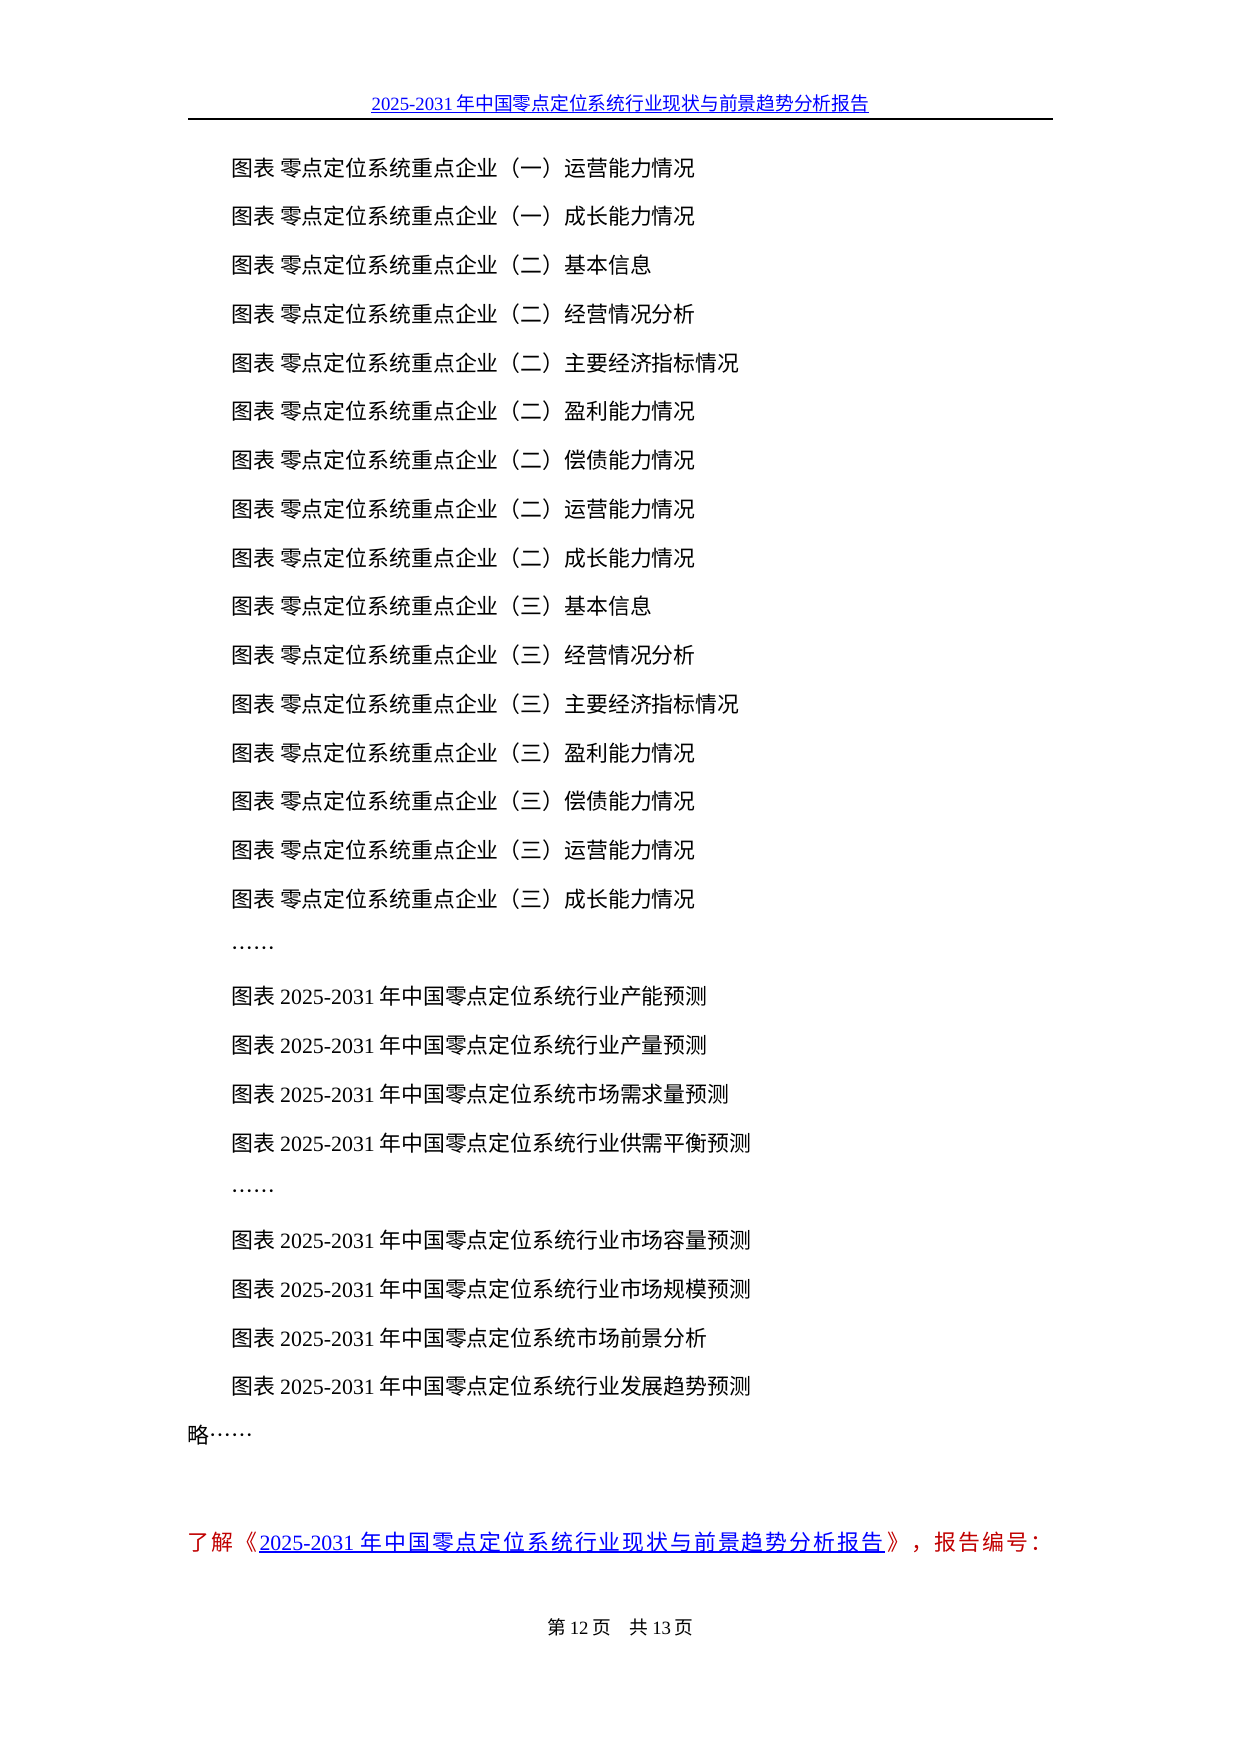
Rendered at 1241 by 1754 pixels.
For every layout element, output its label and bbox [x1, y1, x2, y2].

text [187, 1524, 1053, 1557]
text [187, 150, 1053, 1450]
